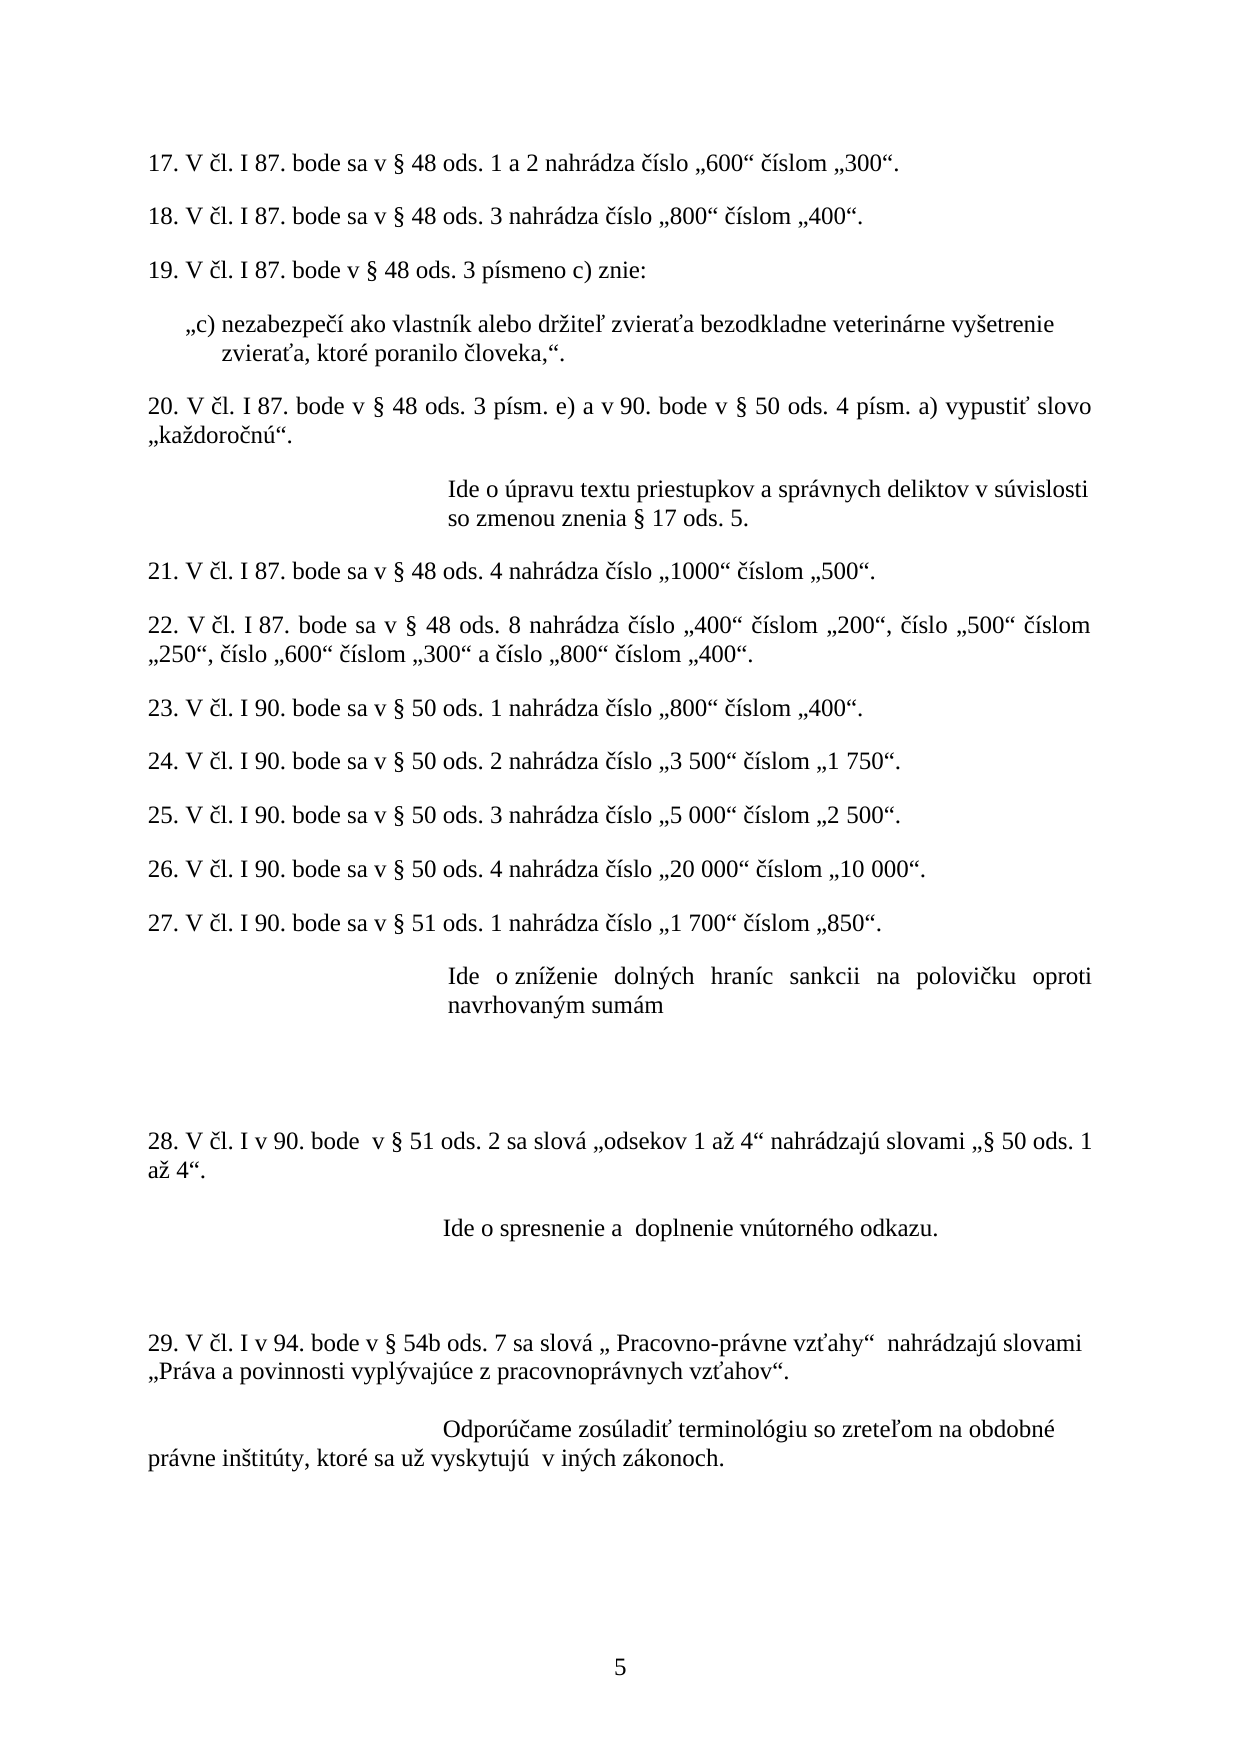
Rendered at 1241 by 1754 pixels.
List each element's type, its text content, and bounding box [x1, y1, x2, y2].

text 27. V čl. I 90. bode sa v § 51 ods. 1 nahrádza číslo „1 700“ číslom „850“. [148, 908, 1093, 936]
text 18. V čl. I 87. bode sa v § 48 ods. 3 nahrádza číslo „800“ číslom „400“. [148, 201, 1093, 230]
text Ide o zníženie dolných hraníc sankcii na polovičku oproti navrhovaným sumám [448, 961, 1093, 1019]
text 21. V čl. I 87. bode sa v § 48 ods. 4 nahrádza číslo „1000“ číslom „500“. [148, 556, 1093, 585]
text 23. V čl. I 90. bode sa v § 50 ods. 1 nahrádza číslo „800“ číslom „400“. [148, 693, 1093, 721]
text 22. V čl. I 87. bode sa v § 48 ods. 8 nahrádza číslo „400“ číslom „200“, číslo „500“ číslom „250“, číslo „600“ číslom „300“ a číslo „800“ číslom „400“. [148, 610, 1093, 668]
text 19. V čl. I 87. bode v § 48 ods. 3 písmeno c) znie: [148, 255, 1093, 284]
text 20. V čl. I 87. bode v § 48 ods. 3 písm. e) a v 90. bode v § 50 ods. 4 písm. a) vypustiť slovo „každoročnú“. [148, 391, 1093, 449]
text 26. V čl. I 90. bode sa v § 50 ods. 4 nahrádza číslo „20 000“ číslom „10 000“. [148, 854, 1093, 883]
text 29. V čl. I v 94. bode v § 54b ods. 7 sa slová „ Pracovno-právne vzťahy“ nahrádzajú slovami „Práva a povinnosti vyplývajúce z pracovnoprávnych vzťahov“. [148, 1328, 1093, 1385]
text 25. V čl. I 90. bode sa v § 50 ods. 3 nahrádza číslo „5 000“ číslom „2 500“. [148, 800, 1093, 829]
text 24. V čl. I 90. bode sa v § 50 ods. 2 nahrádza číslo „3 500“ číslom „1 750“. [148, 746, 1093, 775]
text 17. V čl. I 87. bode sa v § 48 ods. 1 a 2 nahrádza číslo „600“ číslom „300“. [148, 148, 1093, 176]
text Ide o úpravu textu priestupkov a správnych deliktov v súvislosti so zmenou znenia § 17 ods. 5. [448, 474, 1093, 531]
text „c) nezabezpečí ako vlastník alebo držiteľ zvieraťa bezodkladne veterinárne vyšetrenie zvieraťa, ktoré poranilo človeka,“. [185, 309, 1093, 366]
text 28. V čl. I v 90. bode v § 51 ods. 2 sa slová „odsekov 1 až 4“ nahrádzajú slovami „§ 50 ods. 1 až 4“. [148, 1126, 1093, 1184]
text Ide o spresnenie a doplnenie vnútorného odkazu. [148, 1213, 1093, 1241]
text Odporúčame zosúladiť terminológiu so zreteľom na obdobné právne inštitúty, ktoré sa už vyskytujú v iných zákonoch. [148, 1414, 1093, 1471]
